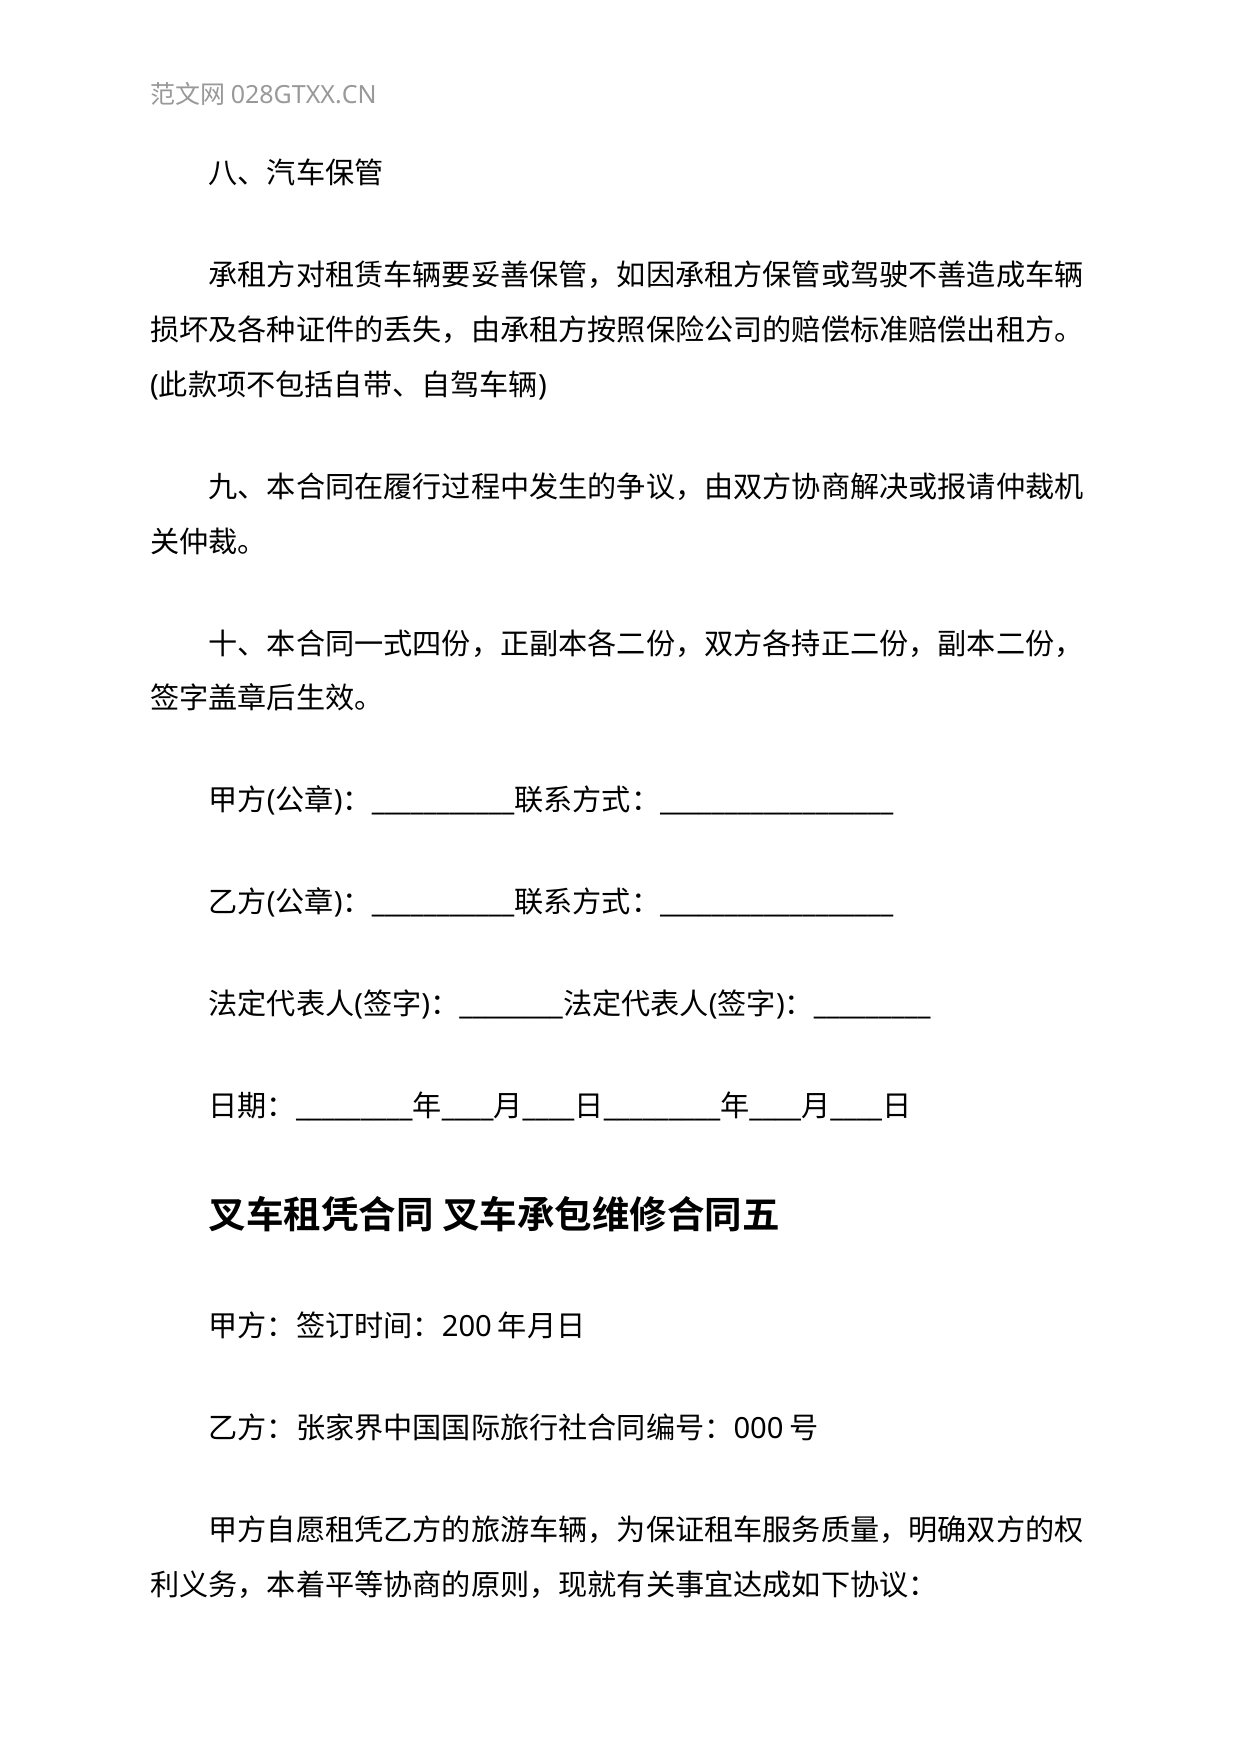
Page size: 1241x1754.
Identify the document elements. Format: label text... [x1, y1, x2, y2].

text 甲方自愿租凭乙方的旅游车辆，为保证租车服务质量，明确双方的权利义务，本着平等协商的原则，现就有关事宜达成如下协议： [150, 1506, 1090, 1603]
text 乙方：张家界中国国际旅行社合同编号：000号 [150, 1404, 1090, 1447]
text 甲方：签订时间：200年月日 [150, 1302, 1090, 1344]
text 日期：_________年____月____日_________年____月____日 [150, 1083, 1090, 1125]
text 法定代表人(签字)：________法定代表人(签字)：_________ [150, 981, 1090, 1023]
text 甲方(公章)：___________联系方式：__________________ [150, 777, 1090, 819]
text 叉车租凭合同 叉车承包维修合同五 [150, 1185, 1090, 1239]
text 承租方对租赁车辆要妥善保管，如因承租方保管或驾驶不善造成车辆损坏及各种证件的丢失，由承租方按照保险公司的赔偿标准赔偿出租方。(此款项不包括自带、自驾车辆) [150, 252, 1090, 404]
text 乙方(公章)：___________联系方式：__________________ [150, 879, 1090, 921]
text 九、本合同在履行过程中发生的争议，由双方协商解决或报请仲裁机关仲裁。 [150, 463, 1090, 561]
text 八、汽车保管 [150, 150, 1090, 192]
text 十、本合同一式四份，正副本各二份，双方各持正二份，副本二份，签字盖章后生效。 [150, 620, 1090, 717]
